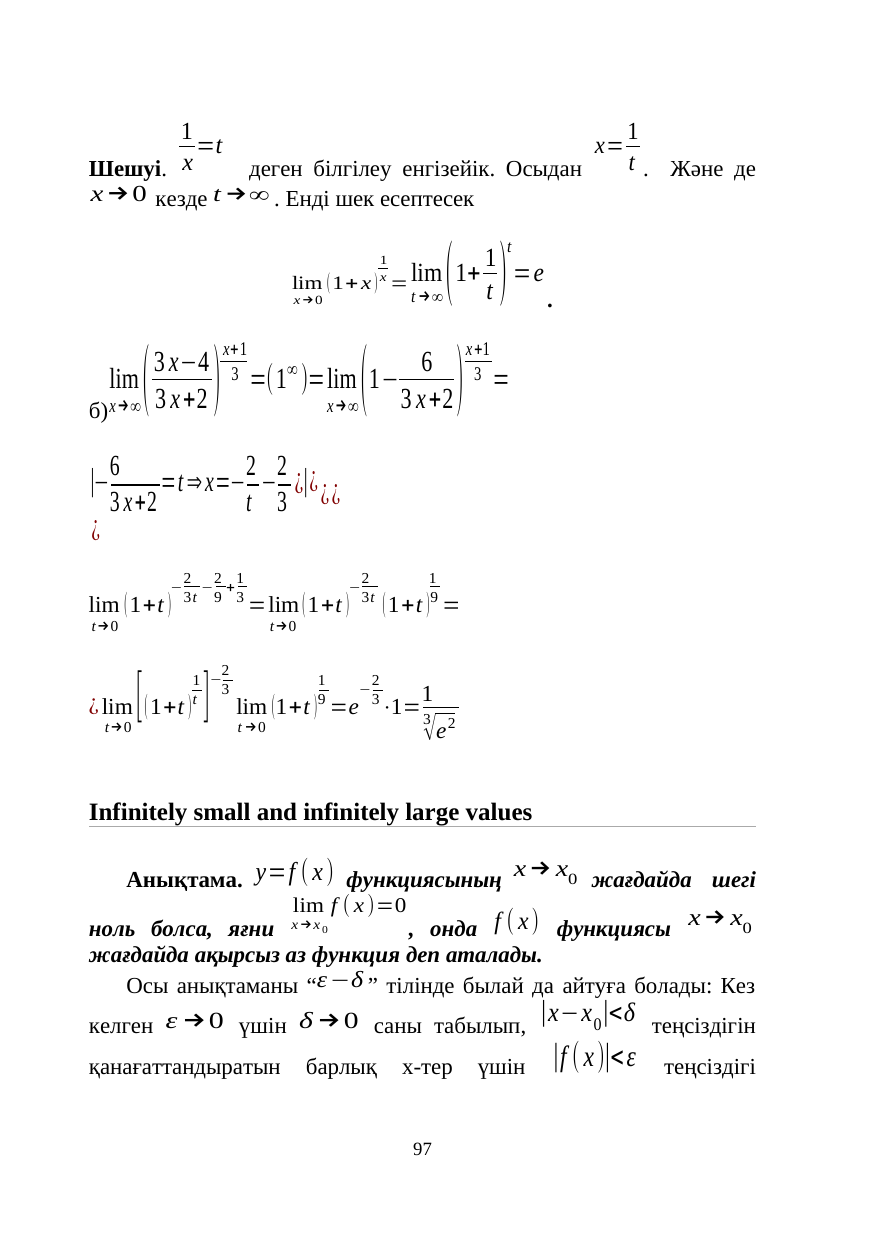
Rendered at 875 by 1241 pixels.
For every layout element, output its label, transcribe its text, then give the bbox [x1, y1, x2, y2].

subtitle Infinitely small and infinitely large values [89, 796, 756, 826]
text Анықтама. функциясының жағдайда шегі ноль болса, яғни , онда функциясы жағдайда ақырсыз аз функция деп аталады. [89, 856, 756, 968]
text . [89, 238, 756, 312]
text Шешуі. деген білгілеу енгізейік. Осыдан . Және де кезде . Енді шек есептесек [89, 118, 756, 212]
text б) [89, 339, 756, 423]
